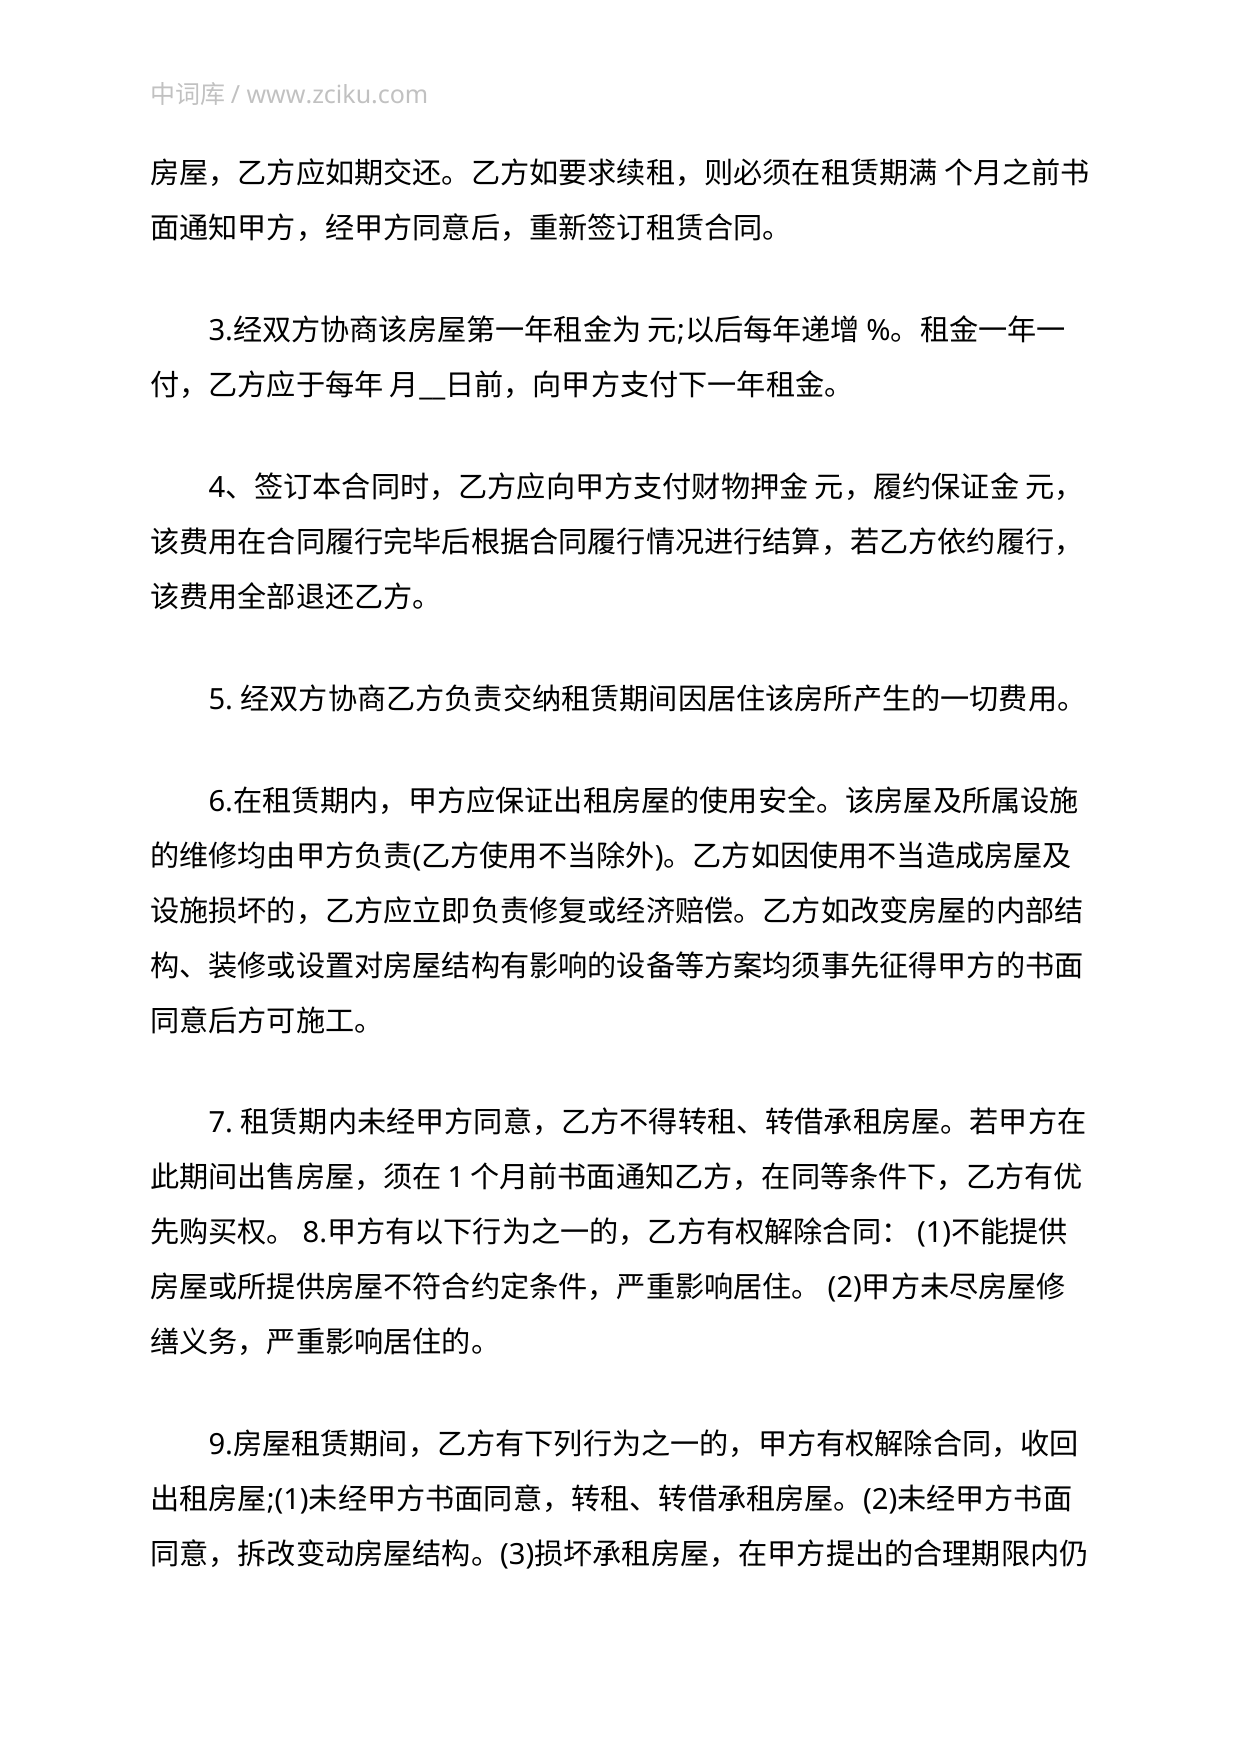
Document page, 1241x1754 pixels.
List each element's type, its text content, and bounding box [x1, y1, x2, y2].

text 5. 经双方协商乙方负责交纳租赁期间因居住该房所产生的一切费用。 [150, 675, 1090, 718]
text 4、签订本合同时，乙方应向甲方支付财物押金 元，履约保证金 元，该费用在合同履行完毕后根据合同履行情况进行结算，若乙方依约履行，该费用全部退还乙方。 [150, 464, 1090, 616]
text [150, 1421, 1090, 1573]
text 3.经双方协商该房屋第一年租金为 元;以后每年递增 %。租金一年一付，乙方应于每年 月__日前，向甲方支付下一年租金。 [150, 307, 1090, 404]
text 7. 租赁期内未经甲方同意，乙方不得转租、转借承租房屋。若甲方在此期间出售房屋，须在1个月前书面通知乙方，在同等条件下，乙方有优先购买权。 8.甲方有以下行为之一的，乙方有权解除合同： (1)不能提供房屋或所提供房屋不符合约定条件，严重影响居住。 (2)甲方未尽房屋修缮义务，严重影响居住的。 [150, 1099, 1090, 1361]
text 6.在租赁期内，甲方应保证出租房屋的使用安全。该房屋及所属设施的维修均由甲方负责(乙方使用不当除外)。乙方如因使用不当造成房屋及设施损坏的，乙方应立即负责修复或经济赔偿。乙方如改变房屋的内部结构、装修或设置对房屋结构有影响的设备等方案均须事先征得甲方的书面同意后方可施工。 [150, 777, 1090, 1039]
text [150, 150, 1090, 247]
